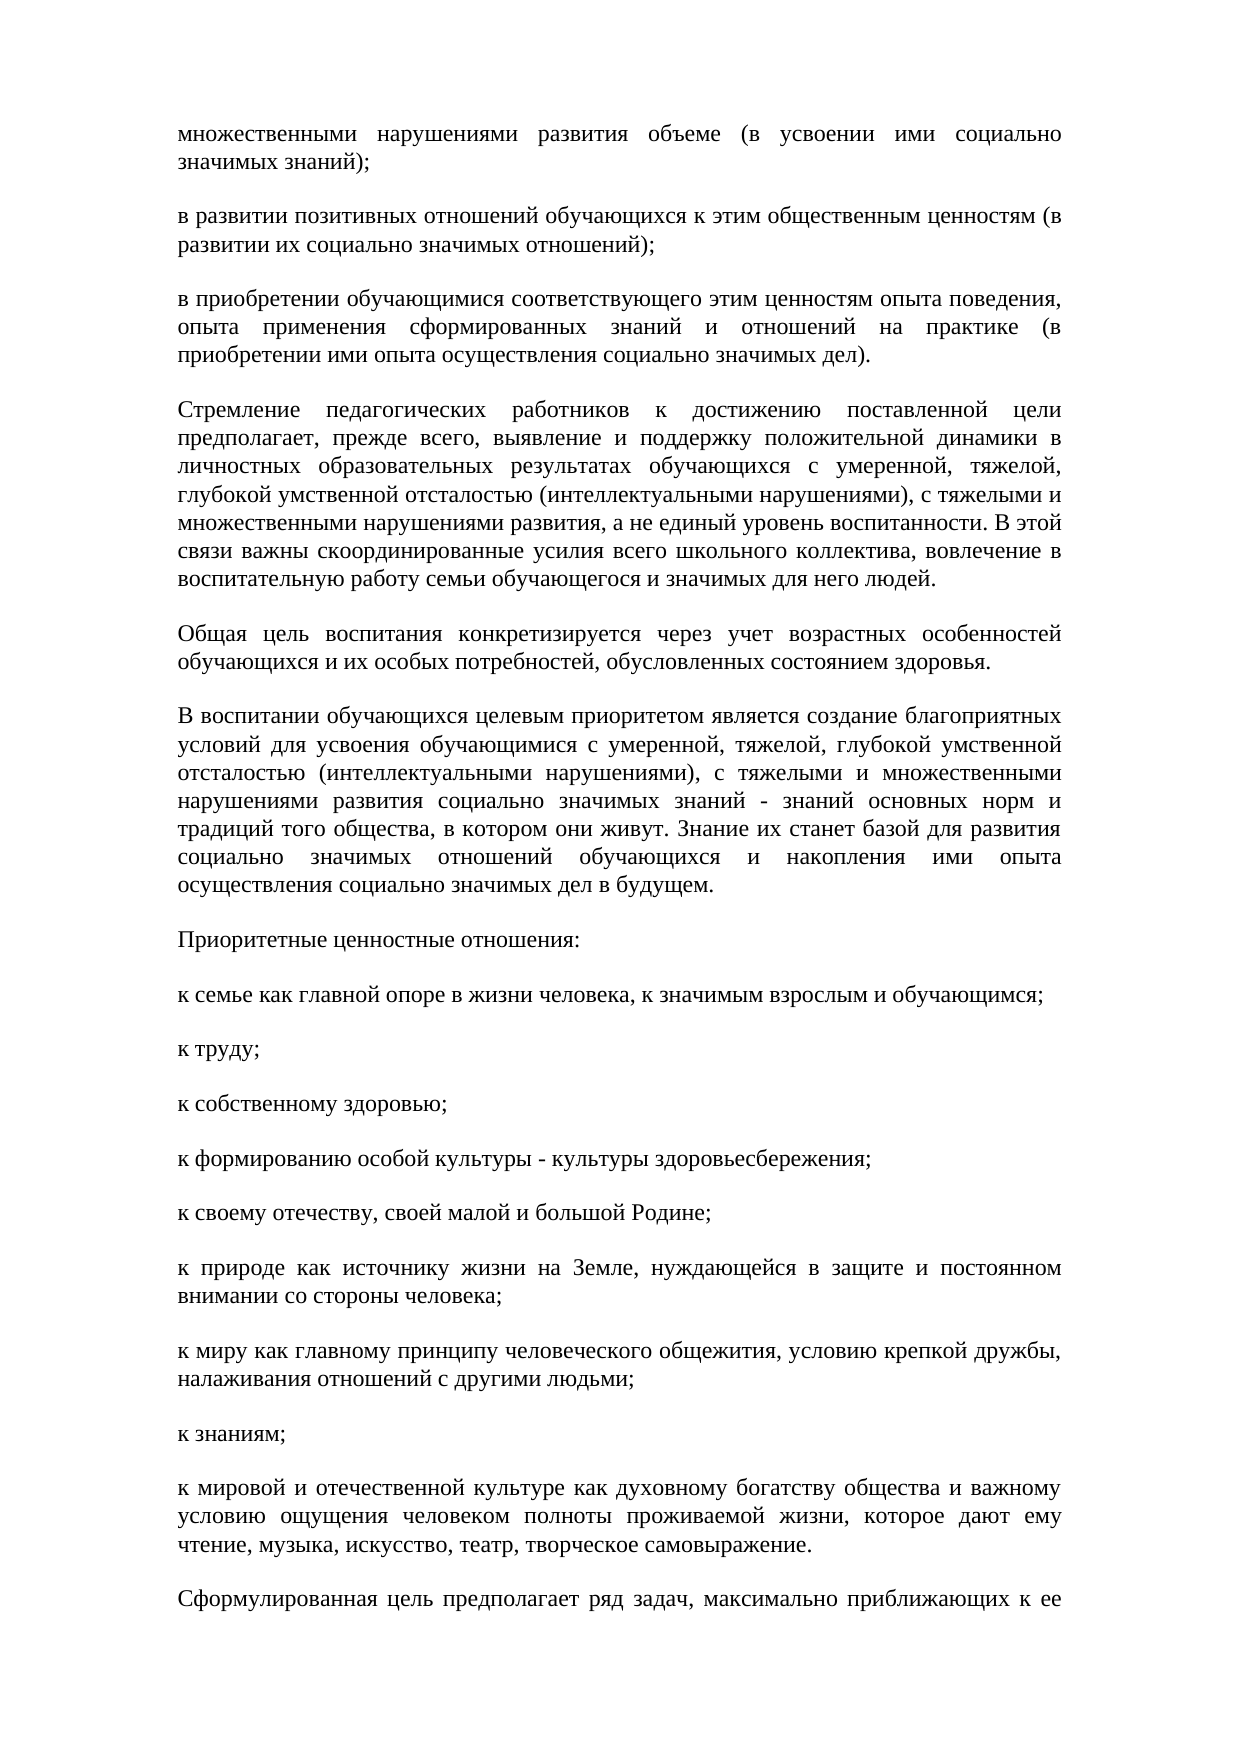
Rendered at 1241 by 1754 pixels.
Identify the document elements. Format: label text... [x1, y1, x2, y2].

text к формированию особой культуры - культуры здоровьесбережения; [177, 1143, 1063, 1171]
text в приобретении обучающимися соответствующего этим ценностям опыта поведения, опыта применения сформированных знаний и отношений на практике (в приобретении ими опыта осуществления социально значимых дел). [177, 284, 1063, 368]
text к своему отечеству, своей малой и большой Родине; [177, 1198, 1063, 1226]
text к труду; [177, 1034, 1063, 1062]
text в развитии позитивных отношений обучающихся к этим общественным ценностям (в развитии их социально значимых отношений); [177, 201, 1063, 257]
text к природе как источнику жизни на Земле, нуждающейся в защите и постоянном внимании со стороны человека; [177, 1252, 1063, 1309]
text к мировой и отечественной культуре как духовному богатству общества и важному условию ощущения человеком полноты проживаемой жизни, которое дают ему чтение, музыка, искусство, театр, творческое самовыражение. [177, 1473, 1063, 1557]
text Стремление педагогических работников к достижению поставленной цели предполагает, прежде всего, выявление и поддержку положительной динамики в личностных образовательных результатах обучающихся с умеренной, тяжелой, глубокой умственной отсталостью (интеллектуальными нарушениями), с тяжелыми и множественными нарушениями развития, а не единый уровень воспитанности. В этой связи важны скоординированные усилия всего школьного коллектива, вовлечение в воспитательную работу семьи обучающегося и значимых для него людей. [177, 395, 1063, 592]
text к семье как главной опоре в жизни человека, к значимым взрослым и обучающимся; [177, 979, 1063, 1007]
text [177, 1584, 1063, 1612]
text к собственному здоровью; [177, 1088, 1063, 1117]
text к миру как главному принципу человеческого общежития, условию крепкой дружбы, налаживания отношений с другими людьми; [177, 1335, 1063, 1392]
text В воспитании обучающихся целевым приоритетом является создание благоприятных условий для усвоения обучающимися с умеренной, тяжелой, глубокой умственной отсталостью (интеллектуальными нарушениями), с тяжелыми и множественными нарушениями развития социально значимых знаний - знаний основных норм и традиций того общества, в котором они живут. Знание их станет базой для развития социально значимых отношений обучающихся и накопления ими опыта осуществления социально значимых дел в будущем. [177, 701, 1063, 898]
text Общая цель воспитания конкретизируется через учет возрастных особенностей обучающихся и их особых потребностей, обусловленных состоянием здоровья. [177, 618, 1063, 674]
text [177, 118, 1063, 174]
text Приоритетные ценностные отношения: [177, 924, 1063, 952]
text к знаниям; [177, 1418, 1063, 1446]
